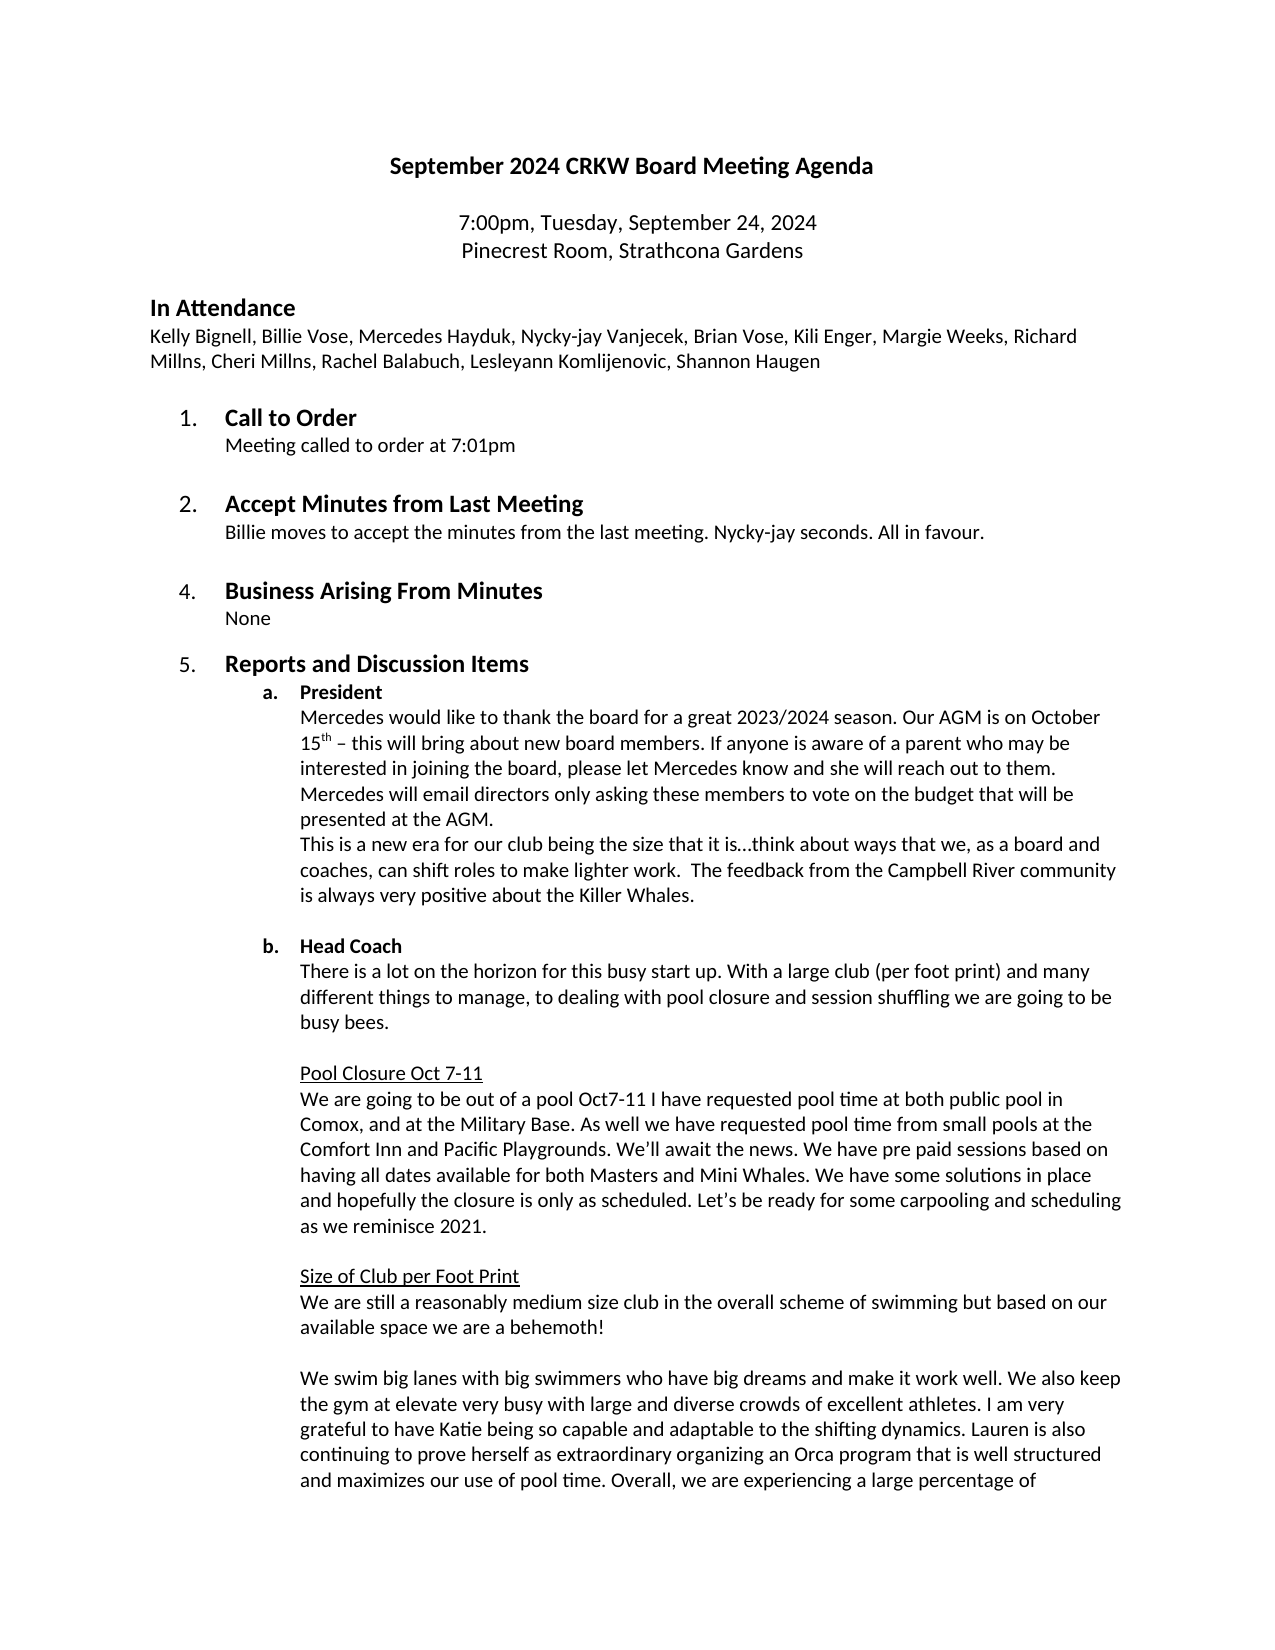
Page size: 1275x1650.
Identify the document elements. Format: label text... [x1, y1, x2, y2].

text This is a new era for our club being the size that it is…think about ways that we, as a board and coaches, can shift roles to make lighter work. The feedback from the Campbell River community is always very positive about the Killer Whales. [300, 832, 1125, 908]
text September 2024 CRKW Board Meeting Agenda [150, 150, 1125, 181]
text We are going to be out of a pool Oct7-11 I have requested pool time at both public pool in Comox, and at the Military Base. As well we have requested pool time from small pools at the Comfort Inn and Pacific Playgrounds. We’ll await the news. We have pre paid sessions based on having all dates available for both Masters and Mini Whales. We have some solutions in place and hopefully the closure is only as scheduled. Let’s be ready for some carpooling and scheduling as we reminisce 2021. [300, 1086, 1125, 1238]
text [300, 1365, 1125, 1492]
text Pool Closure Oct 7-11 [300, 1060, 1125, 1086]
text None [225, 605, 1125, 631]
text Pinecrest Room, Strathcona Gardens [150, 237, 1125, 264]
text Meeting called to order at 7:01pm [150, 432, 1125, 458]
list President [262, 679, 1125, 704]
text In Attendance [150, 293, 1125, 323]
list Accept Minutes from Last Meeting [179, 488, 1125, 519]
text 7:00pm, Tuesday, September 24, 2024 [150, 208, 1125, 237]
list Business Arising From Minutes [179, 575, 1125, 605]
text Mercedes will email directors only asking these members to vote on the budget that will be presented at the AGM. [300, 781, 1125, 832]
text Size of Club per Foot Print [300, 1264, 1125, 1289]
list Call to Order [179, 402, 1125, 432]
text We are still a reasonably medium size club in the overall scheme of swimming but based on our available space we are a behemoth! [300, 1289, 1125, 1340]
list Head Coach [262, 933, 1125, 959]
text Billie moves to accept the minutes from the last meeting. Nycky-jay seconds. All in favour. [208, 519, 1125, 544]
text There is a lot on the horizon for this busy start up. With a large club (per foot print) and many different things to manage, to dealing with pool closure and session shuffling we are going to be busy bees. [300, 959, 1125, 1035]
text Kelly Bignell, Billie Vose, Mercedes Hayduk, Nycky-jay Vanjecek, Brian Vose, Kili Enger, Margie Weeks, Richard Millns, Cheri Millns, Rachel Balabuch, Lesleyann Komlijenovic, Shannon Haugen [150, 323, 1125, 374]
list Reports and Discussion Items [179, 649, 1125, 679]
text Mercedes would like to thank the board for a great 2023/2024 season. Our AGM is on October 15th – this will bring about new board members. If anyone is aware of a parent who may be interested in joining the board, please let Mercedes know and she will reach out to them. [300, 704, 1125, 781]
